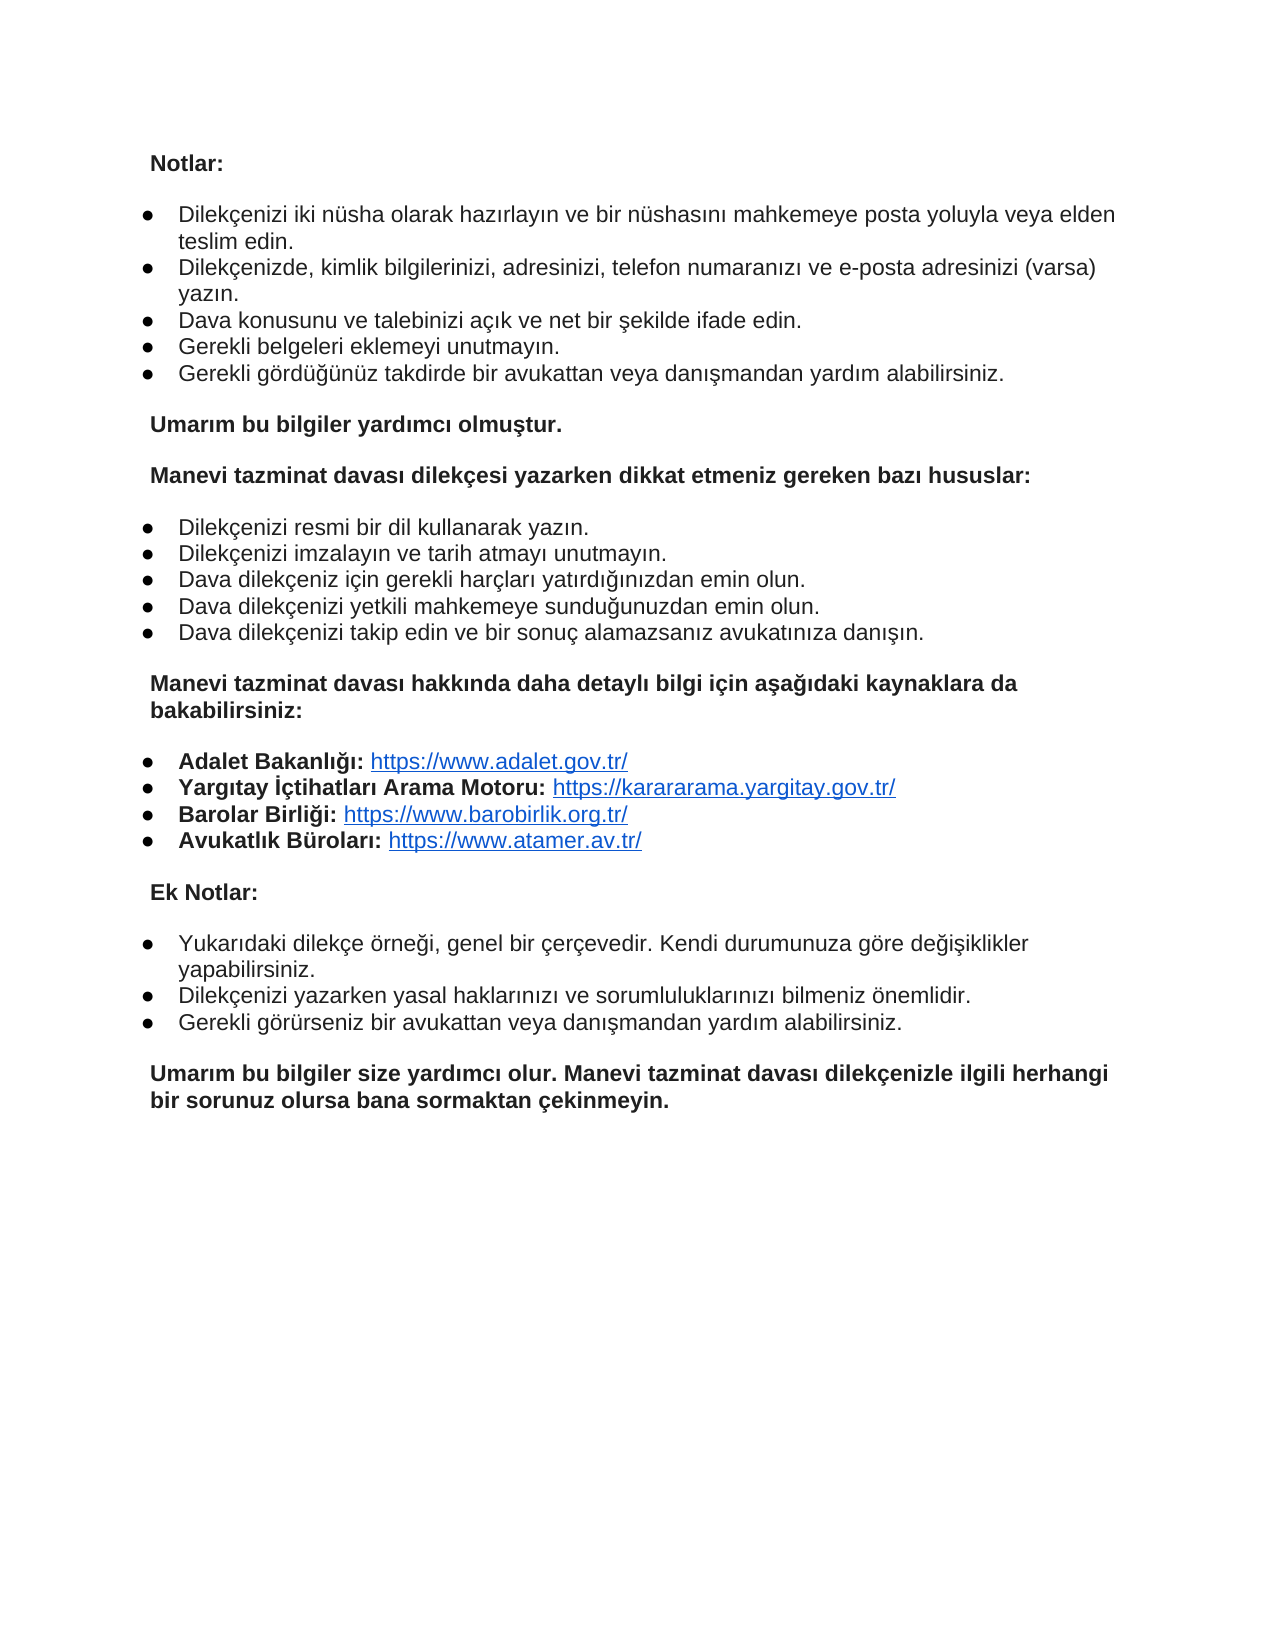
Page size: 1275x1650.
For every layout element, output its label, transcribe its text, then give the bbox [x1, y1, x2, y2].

list Gerekli belgeleri eklemeyi unutmayın. [141, 333, 1125, 359]
list Gerekli gördüğünüz takdirde bir avukattan veya danışmandan yardım alabilirsiniz. [141, 359, 1125, 386]
text Umarım bu bilgiler size yardımcı olur. Manevi tazminat davası dilekçenizle ilgili herhangi bir sorunuz olursa bana sormaktan çekinmeyin. [150, 1060, 1125, 1113]
list Yargıtay İçtihatları Arama Motoru: https://karararama.yargitay.gov.tr/ [141, 774, 1125, 801]
text Notlar: [150, 150, 1125, 176]
list Dava dilekçenizi yetkili mahkemeye sunduğunuzdan emin olun. [141, 593, 1125, 619]
list Dilekçenizi resmi bir dil kullanarak yazın. [141, 513, 1125, 540]
list Dilekçenizde, kimlik bilgilerinizi, adresinizi, telefon numaranızı ve e-posta adresinizi (varsa) yazın. [141, 254, 1125, 307]
text Manevi tazminat davası hakkında daha detaylı bilgi için aşağıdaki kaynaklara da bakabilirsiniz: [150, 670, 1125, 723]
list Dilekçenizi iki nüsha olarak hazırlayın ve bir nüshasını mahkemeye posta yoluyla veya elden teslim edin. [141, 201, 1125, 254]
list Dava konusunu ve talebinizi açık ve net bir şekilde ifade edin. [141, 307, 1125, 333]
text Manevi tazminat davası dilekçesi yazarken dikkat etmeniz gereken bazı hususlar: [150, 462, 1125, 488]
list Yukarıdaki dilekçe örneği, genel bir çerçevedir. Kendi durumunuza göre değişiklikler yapabilirsiniz. [141, 930, 1125, 982]
list Dilekçenizi yazarken yasal haklarınızı ve sorumluluklarınızı bilmeniz önemlidir. [141, 982, 1125, 1009]
list Dava dilekçenizi takip edin ve bir sonuç alamazsanız avukatınıza danışın. [141, 619, 1125, 645]
text Umarım bu bilgiler yardımcı olmuştur. [150, 411, 1125, 437]
text Ek Notlar: [150, 878, 1125, 905]
list Dava dilekçeniz için gerekli harçları yatırdığınızdan emin olun. [141, 566, 1125, 593]
list Gerekli görürseniz bir avukattan veya danışmandan yardım alabilirsiniz. [141, 1009, 1125, 1035]
list Adalet Bakanlığı: https://www.adalet.gov.tr/ [141, 748, 1125, 774]
list Barolar Birliği: https://www.barobirlik.org.tr/ [141, 801, 1125, 827]
list Dilekçenizi imzalayın ve tarih atmayı unutmayın. [141, 540, 1125, 566]
list Avukatlık Büroları: https://www.atamer.av.tr/ [141, 827, 1125, 853]
